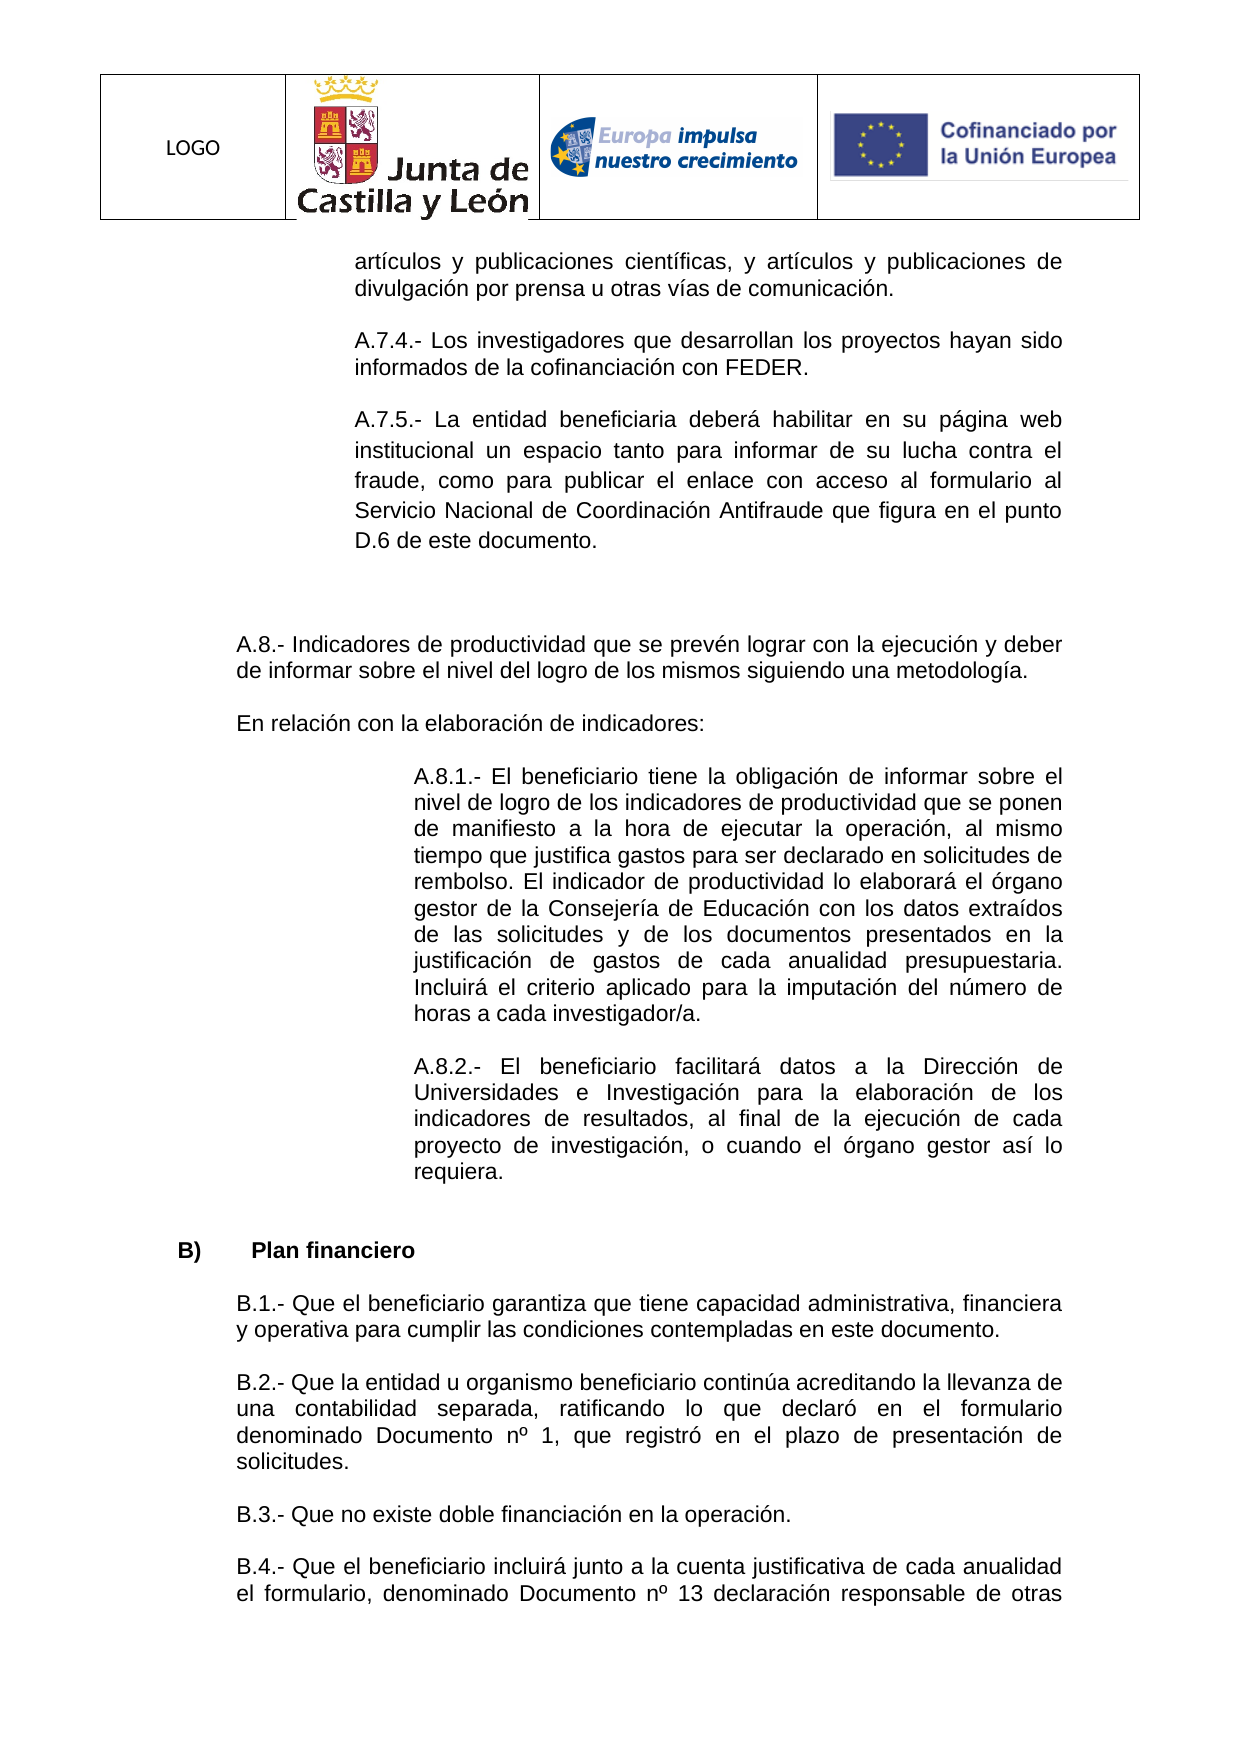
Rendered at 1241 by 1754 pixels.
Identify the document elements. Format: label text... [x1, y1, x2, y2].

picture [829, 111, 1129, 183]
text A.7.5.- La entidad beneficiaria deberá habilitar en su página web institucional un espacio tanto para informar de su lucha contra el fraude, como para publicar el enlace con acceso al formulario al Servicio Nacional de Coordinación Antifraude que figura en el punto D.6 de este documento. [354, 406, 1063, 553]
text A.7.4.- Los investigadores que desarrollan los proyectos hayan sido informados de la cofinanciación con FEDER. [354, 327, 1063, 380]
list A.8.1.- El beneficiario tiene la obligación de informar sobre el nivel de logro de los indicadores de productividad que se ponen de manifiesto a la hora de ejecutar la operación, al mismo tiempo que justifica gastos para ser declarado en solicitudes de rembolso. El indicador de productividad lo elaborará el órgano gestor de la Consejería de Educación con los datos extraídos de las solicitudes y de los documentos presentados en la justificación de gastos de cada anualidad presupuestaria. Incluirá el criterio aplicado para la imputación del número de horas a cada investigador/a. [413, 763, 1063, 1026]
list A.8.2.- El beneficiario facilitará datos a la Dirección de Universidades e Investigación para la elaboración de los indicadores de resultados, al final de la ejecución de cada proyecto de investigación, o cuando el órgano gestor así lo requiera. [413, 1053, 1063, 1184]
picture [296, 75, 529, 220]
text B.2.- Que la entidad u organismo beneficiario continúa acreditando la llevanza de una contabilidad separada, ratificando lo que declaró en el formulario denominado Documento nº 1, que registró en el plazo de presentación de solicitudes. [236, 1369, 1063, 1474]
list En relación con la elaboración de indicadores: [236, 710, 1063, 736]
text B.1.- Que el beneficiario garantiza que tiene capacidad administrativa, financiera y operativa para cumplir las condiciones contempladas en este documento. [236, 1290, 1063, 1342]
text B.3.- Que no existe doble financiación en la operación. [236, 1501, 1063, 1527]
picture [550, 117, 803, 177]
list Plan financiero [177, 1237, 1063, 1263]
list A.8.- Indicadores de productividad que se prevén lograr con la ejecución y deber de informar sobre el nivel del logro de los mismos siguiendo una metodología. [236, 631, 1063, 684]
